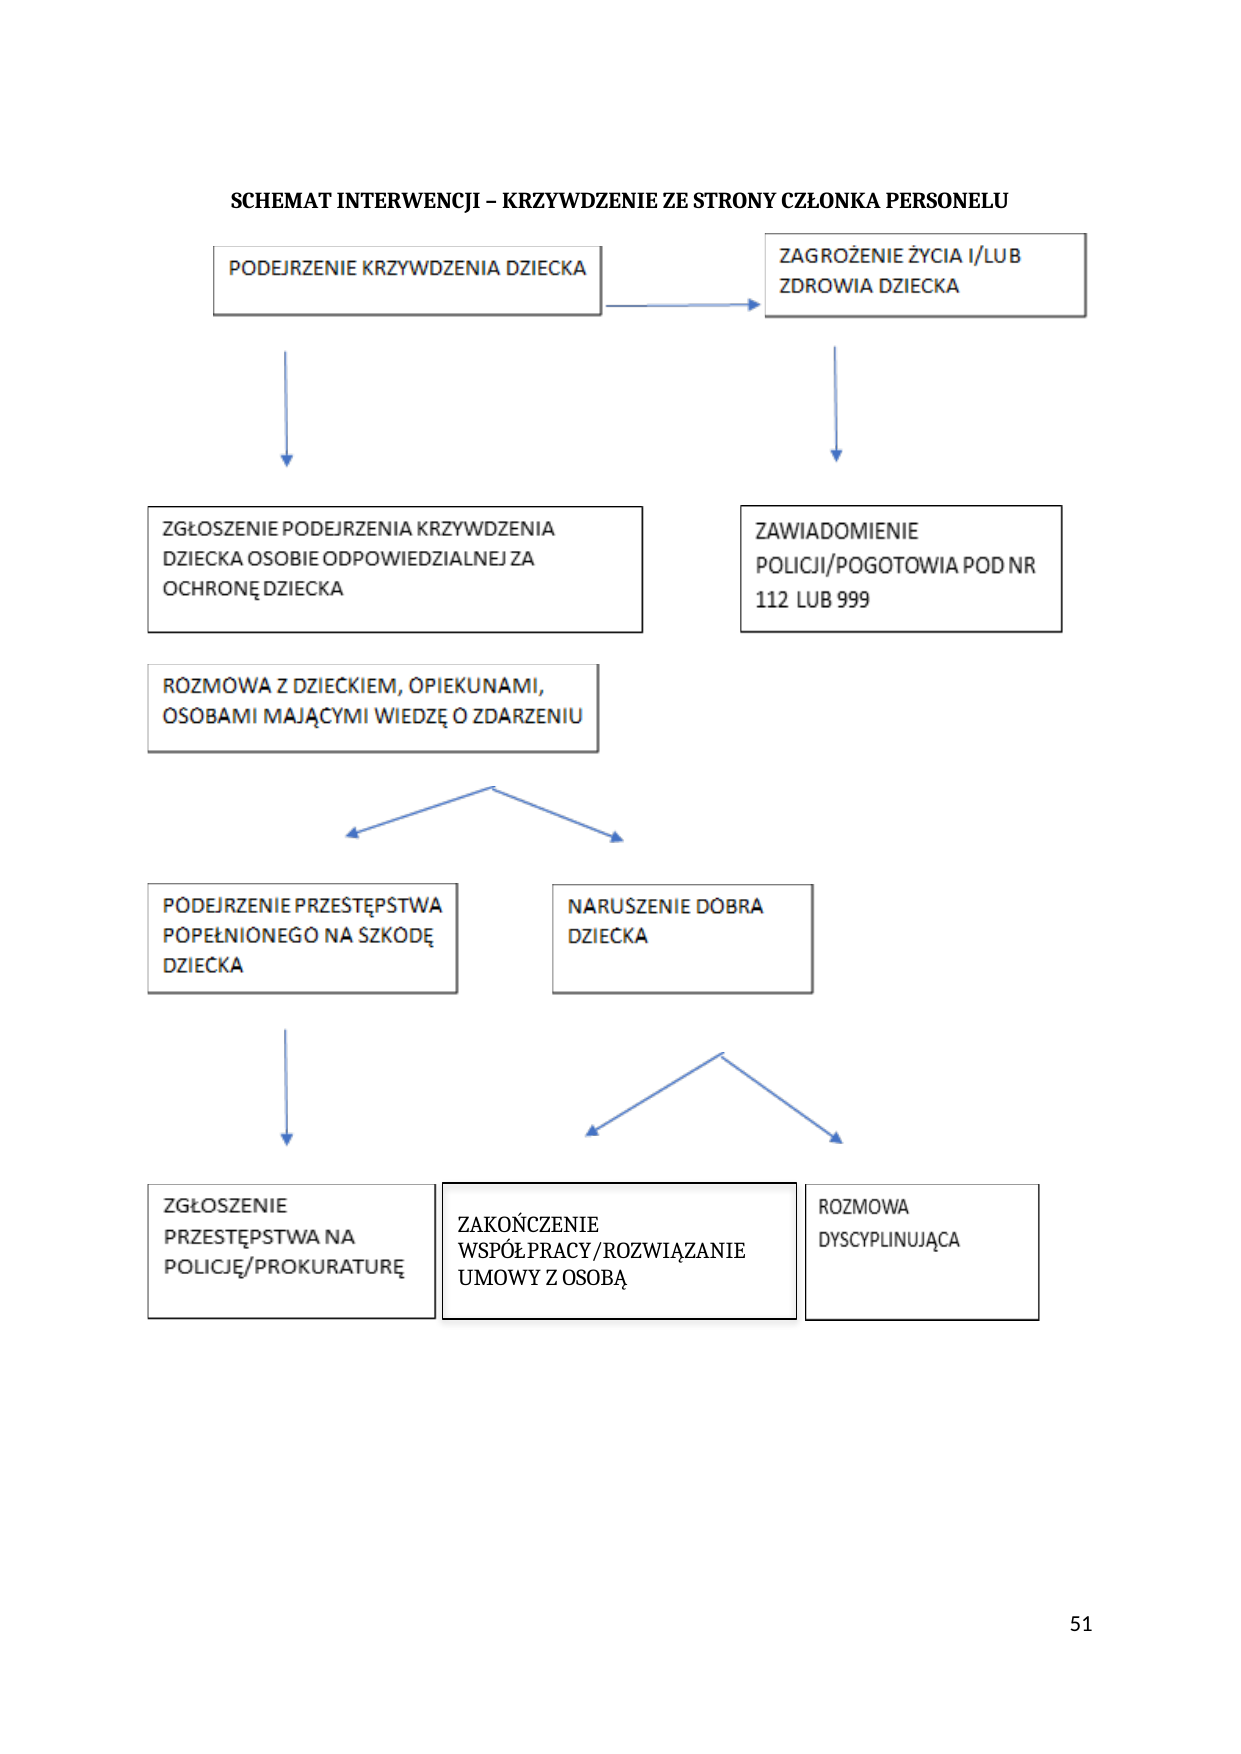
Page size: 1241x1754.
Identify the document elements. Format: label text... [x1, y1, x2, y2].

picture [339, 786, 635, 854]
text SCHEMAT INTERWENCJI – KRZYWDZENIE ZE STRONY CZŁONKA PERSONELU [148, 188, 1092, 215]
picture [147, 506, 645, 635]
picture [147, 1184, 438, 1321]
picture [828, 344, 844, 468]
picture [278, 1027, 298, 1155]
picture [213, 233, 1089, 320]
picture [552, 884, 819, 998]
picture [805, 1184, 1041, 1321]
picture [147, 664, 603, 757]
picture [147, 883, 462, 998]
picture [740, 505, 1066, 635]
picture [278, 349, 298, 476]
picture [579, 1052, 853, 1155]
